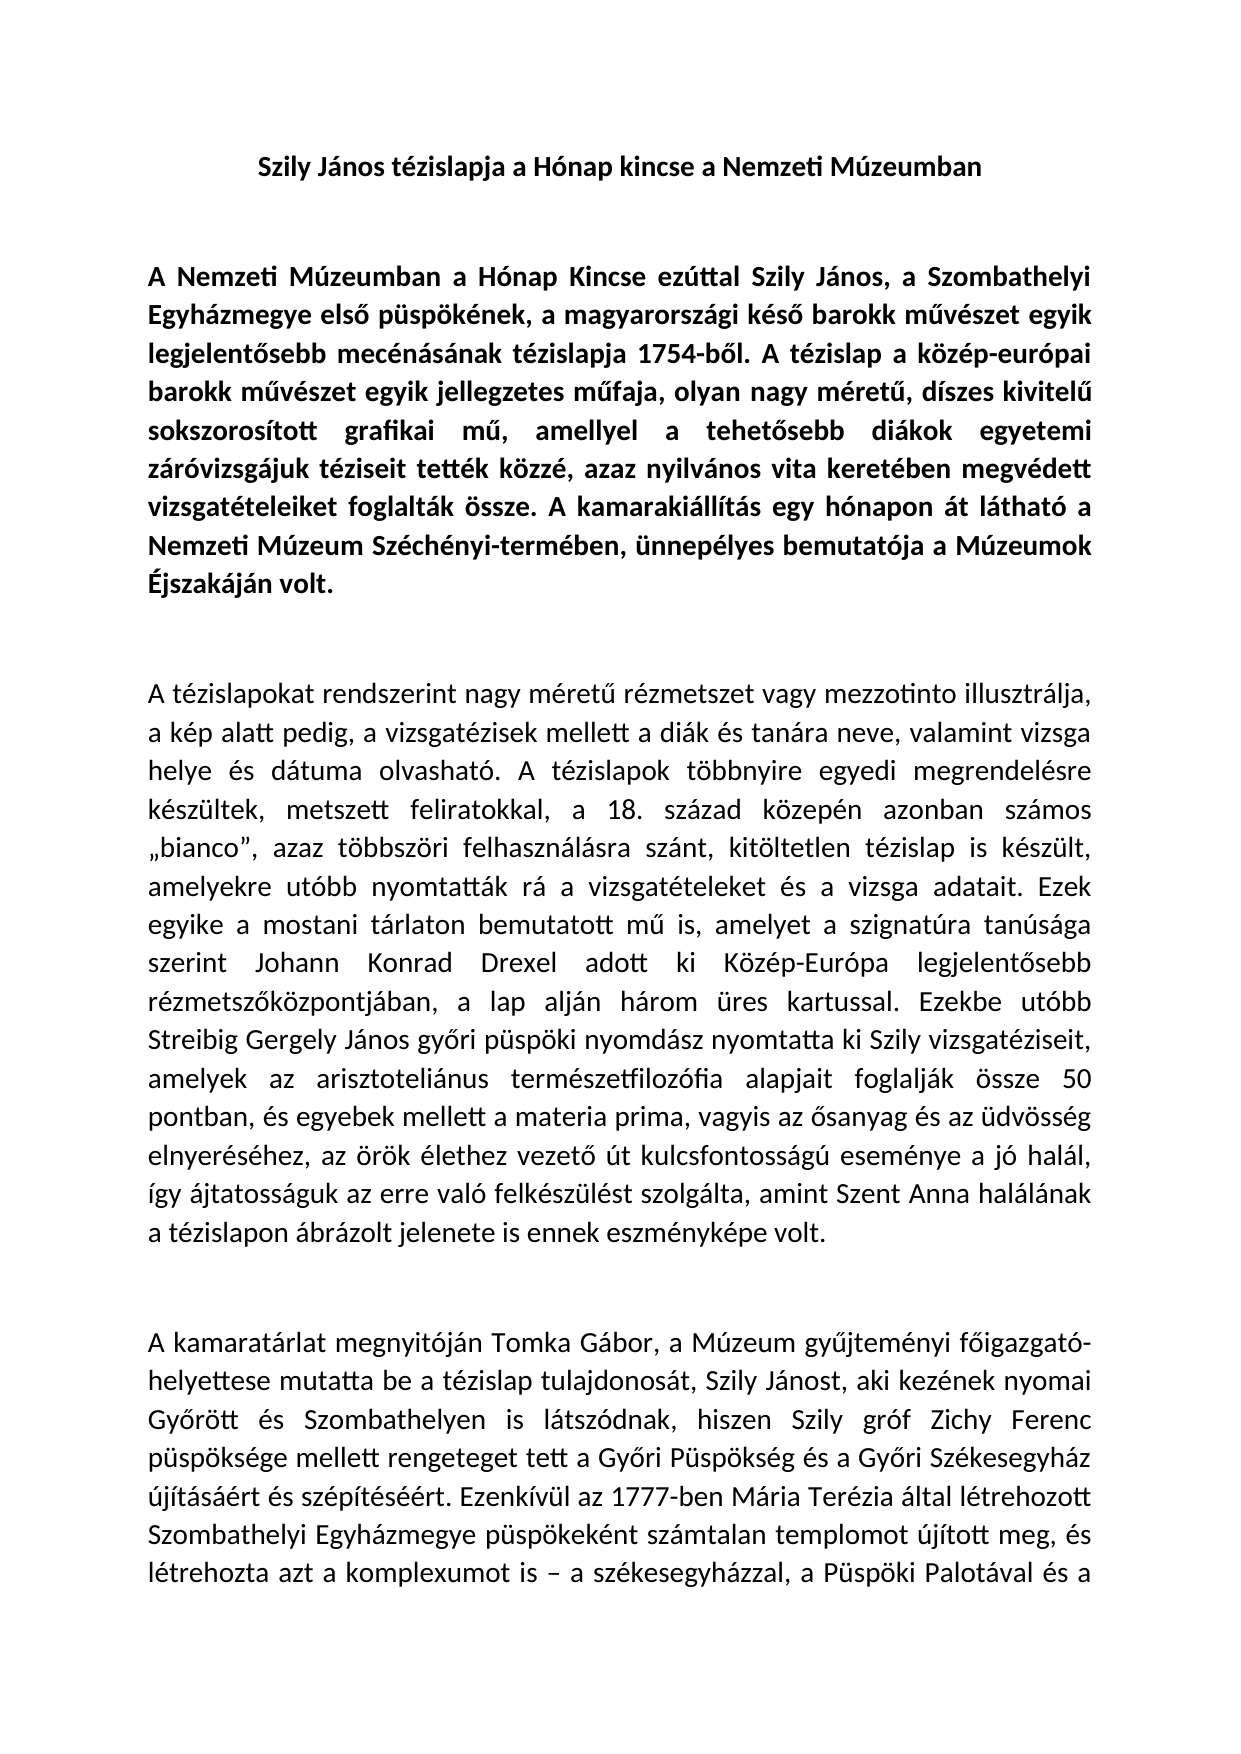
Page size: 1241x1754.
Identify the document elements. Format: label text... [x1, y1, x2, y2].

text Szily János tézislapja a Hónap kincse a Nemzeti Múzeumban [148, 148, 1093, 183]
text A Nemzeti Múzeumban a Hónap Kincse ezúttal Szily János, a Szombathelyi Egyházmegye első püspökének, a magyarországi késő barokk művészet egyik legjelentősebb mecénásának tézislapja 1754-ből. A tézislap a közép-európai barokk művészet egyik jellegzetes műfaja, olyan nagy méretű, díszes kivitelű sokszorosított grafikai mű, amellyel a tehetősebb diákok egyetemi záróvizsgájuk téziseit tették közzé, azaz nyilvános vita keretében megvédett vizsgatételeiket foglalták össze. A kamarakiállítás egy hónapon át látható a Nemzeti Múzeum Széchényi-termében, ünnepélyes bemutatója a Múzeumok Éjszakáján volt. [148, 258, 1093, 601]
text A tézislapokat rendszerint nagy méretű rézmetszet vagy mezzotinto illusztrálja, a kép alatt pedig, a vizsgatézisek mellett a diák és tanára neve, valamint vizsga helye és dátuma olvasható. A tézislapok többnyire egyedi megrendelésre készültek, metszett feliratokkal, a 18. század közepén azonban számos „bianco”, azaz többszöri felhasználásra szánt, kitöltetlen tézislap is készült, amelyekre utóbb nyomtatták rá a vizsgatételeket és a vizsga adatait. Ezek egyike a mostani tárlaton bemutatott mű is, amelyet a szignatúra tanúsága szerint Johann Konrad Drexel adott ki Közép-Európa legjelentősebb rézmetszőközpontjában, a lap alján három üres kartussal. Ezekbe utóbb Streibig Gergely János győri püspöki nyomdász nyomtatta ki Szily vizsgatéziseit, amelyek az arisztoteliánus természetfilozófia alapjait foglalják össze 50 pontban, és egyebek mellett a materia prima, vagyis az ősanyag és az üdvösség elnyeréséhez, az örök élethez vezető út kulcsfontosságú eseménye a jó halál, így ájtatosságuk az erre való felkészülést szolgálta, amint Szent Anna halálának a tézislapon ábrázolt jelenete is ennek eszményképe volt. [148, 676, 1093, 1249]
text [148, 1324, 1093, 1590]
